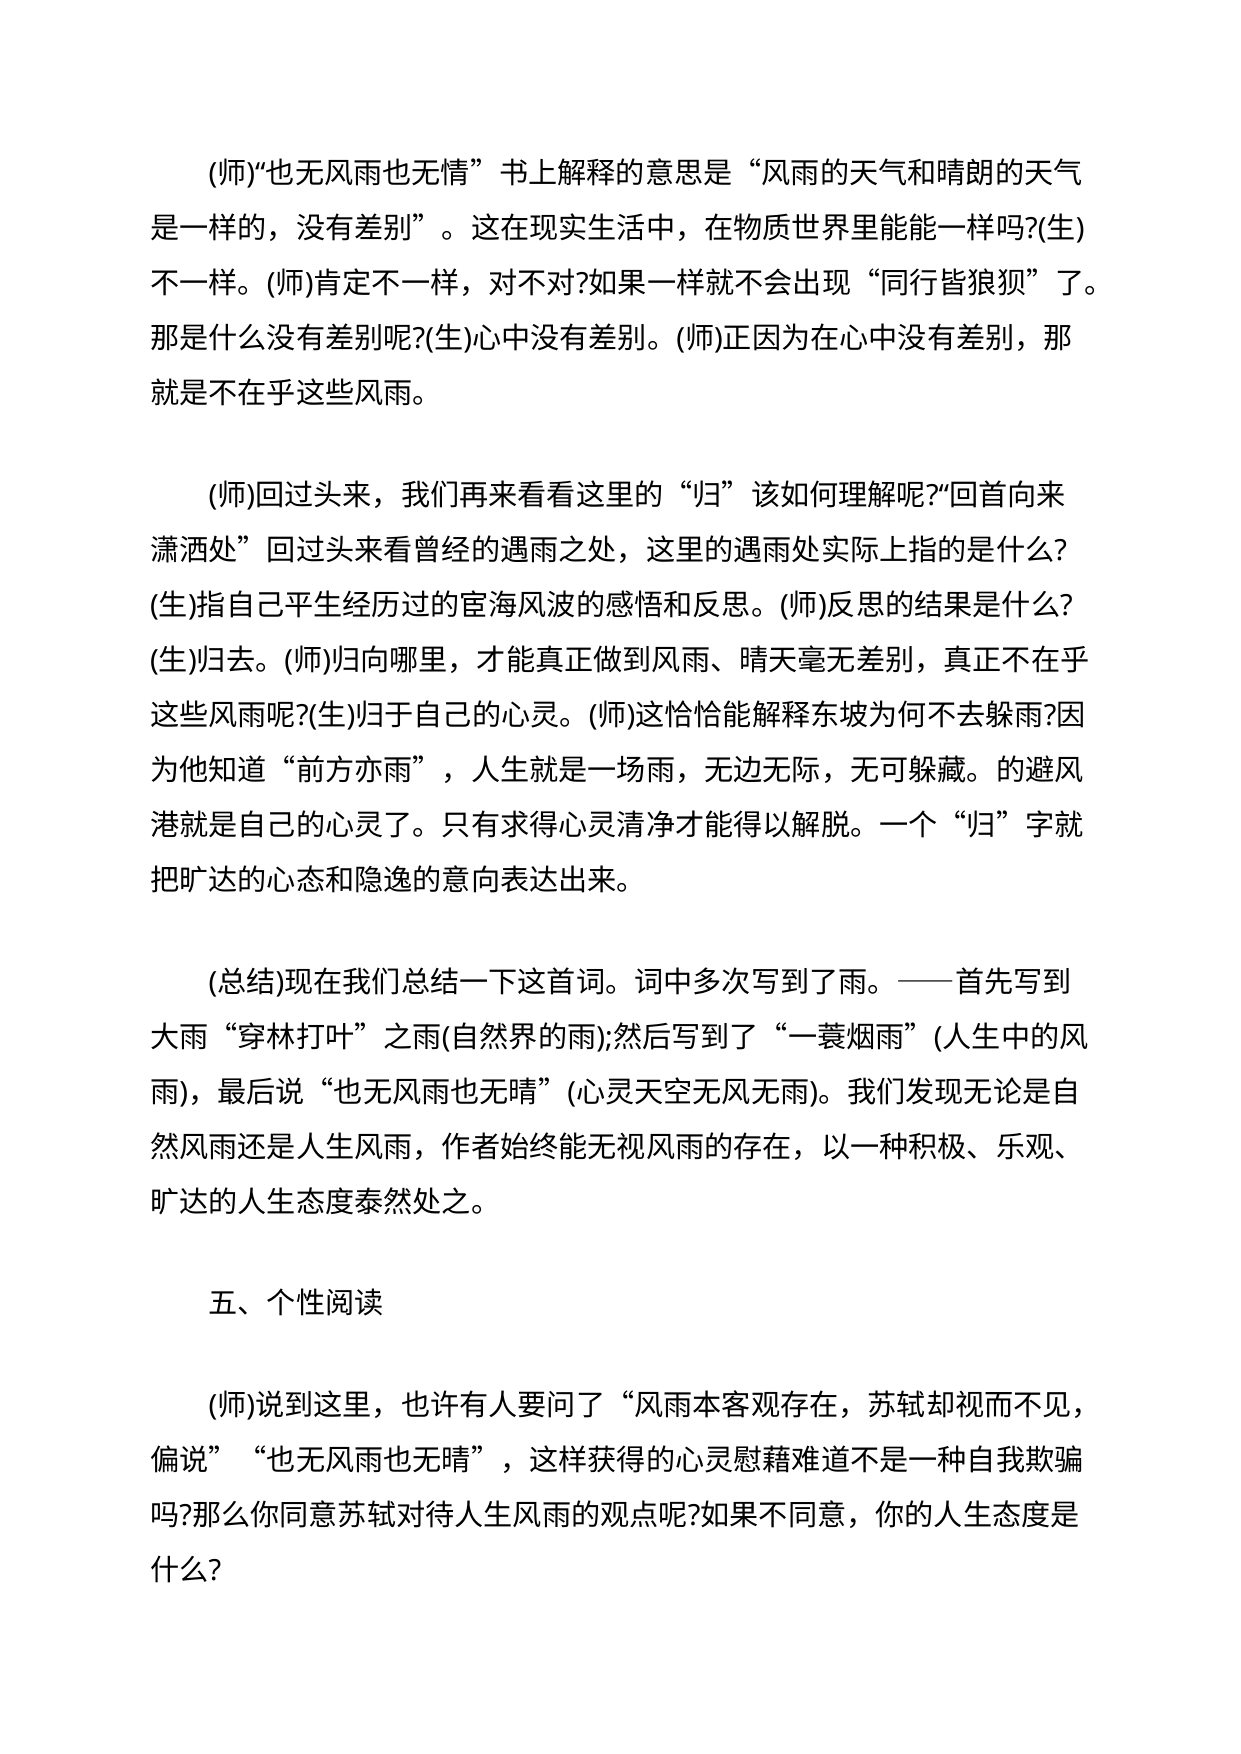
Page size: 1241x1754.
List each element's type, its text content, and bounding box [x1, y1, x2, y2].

text (师)回过头来，我们再来看看这里的“归”该如何理解呢?“回首向来潇洒处”回过头来看曾经的遇雨之处，这里的遇雨处实际上指的是什么?(生)指自己平生经历过的宦海风波的感悟和反思。(师)反思的结果是什么?(生)归去。(师)归向哪里，才能真正做到风雨、晴天毫无差别，真正不在乎这些风雨呢?(生)归于自己的心灵。(师)这恰恰能解释东坡为何不去躲雨?因为他知道“前方亦雨”，人生就是一场雨，无边无际，无可躲藏。的避风港就是自己的心灵了。只有求得心灵清净才能得以解脱。一个“归”字就把旷达的心态和隐逸的意向表达出来。 [150, 472, 1090, 899]
text 五、个性阅读 [150, 1280, 1090, 1322]
text (师)“也无风雨也无情”书上解释的意思是“风雨的天气和晴朗的天气是一样的，没有差别”。这在现实生活中，在物质世界里能能一样吗?(生)不一样。(师)肯定不一样，对不对?如果一样就不会出现“同行皆狼狈”了。那是什么没有差别呢?(生)心中没有差别。(师)正因为在心中没有差别，那就是不在乎这些风雨。 [150, 150, 1090, 412]
text (总结)现在我们总结一下这首词。词中多次写到了雨。――首先写到大雨“穿林打叶”之雨(自然界的雨);然后写到了“一蓑烟雨”(人生中的风雨)，最后说“也无风雨也无晴”(心灵天空无风无雨)。我们发现无论是自然风雨还是人生风雨，作者始终能无视风雨的存在，以一种积极、乐观、旷达的人生态度泰然处之。 [150, 958, 1090, 1221]
text (师)说到这里，也许有人要问了“风雨本客观存在，苏轼却视而不见，偏说”“也无风雨也无晴”，这样获得的心灵慰藉难道不是一种自我欺骗吗?那么你同意苏轼对待人生风雨的观点呢?如果不同意，你的人生态度是什么? [150, 1382, 1090, 1589]
